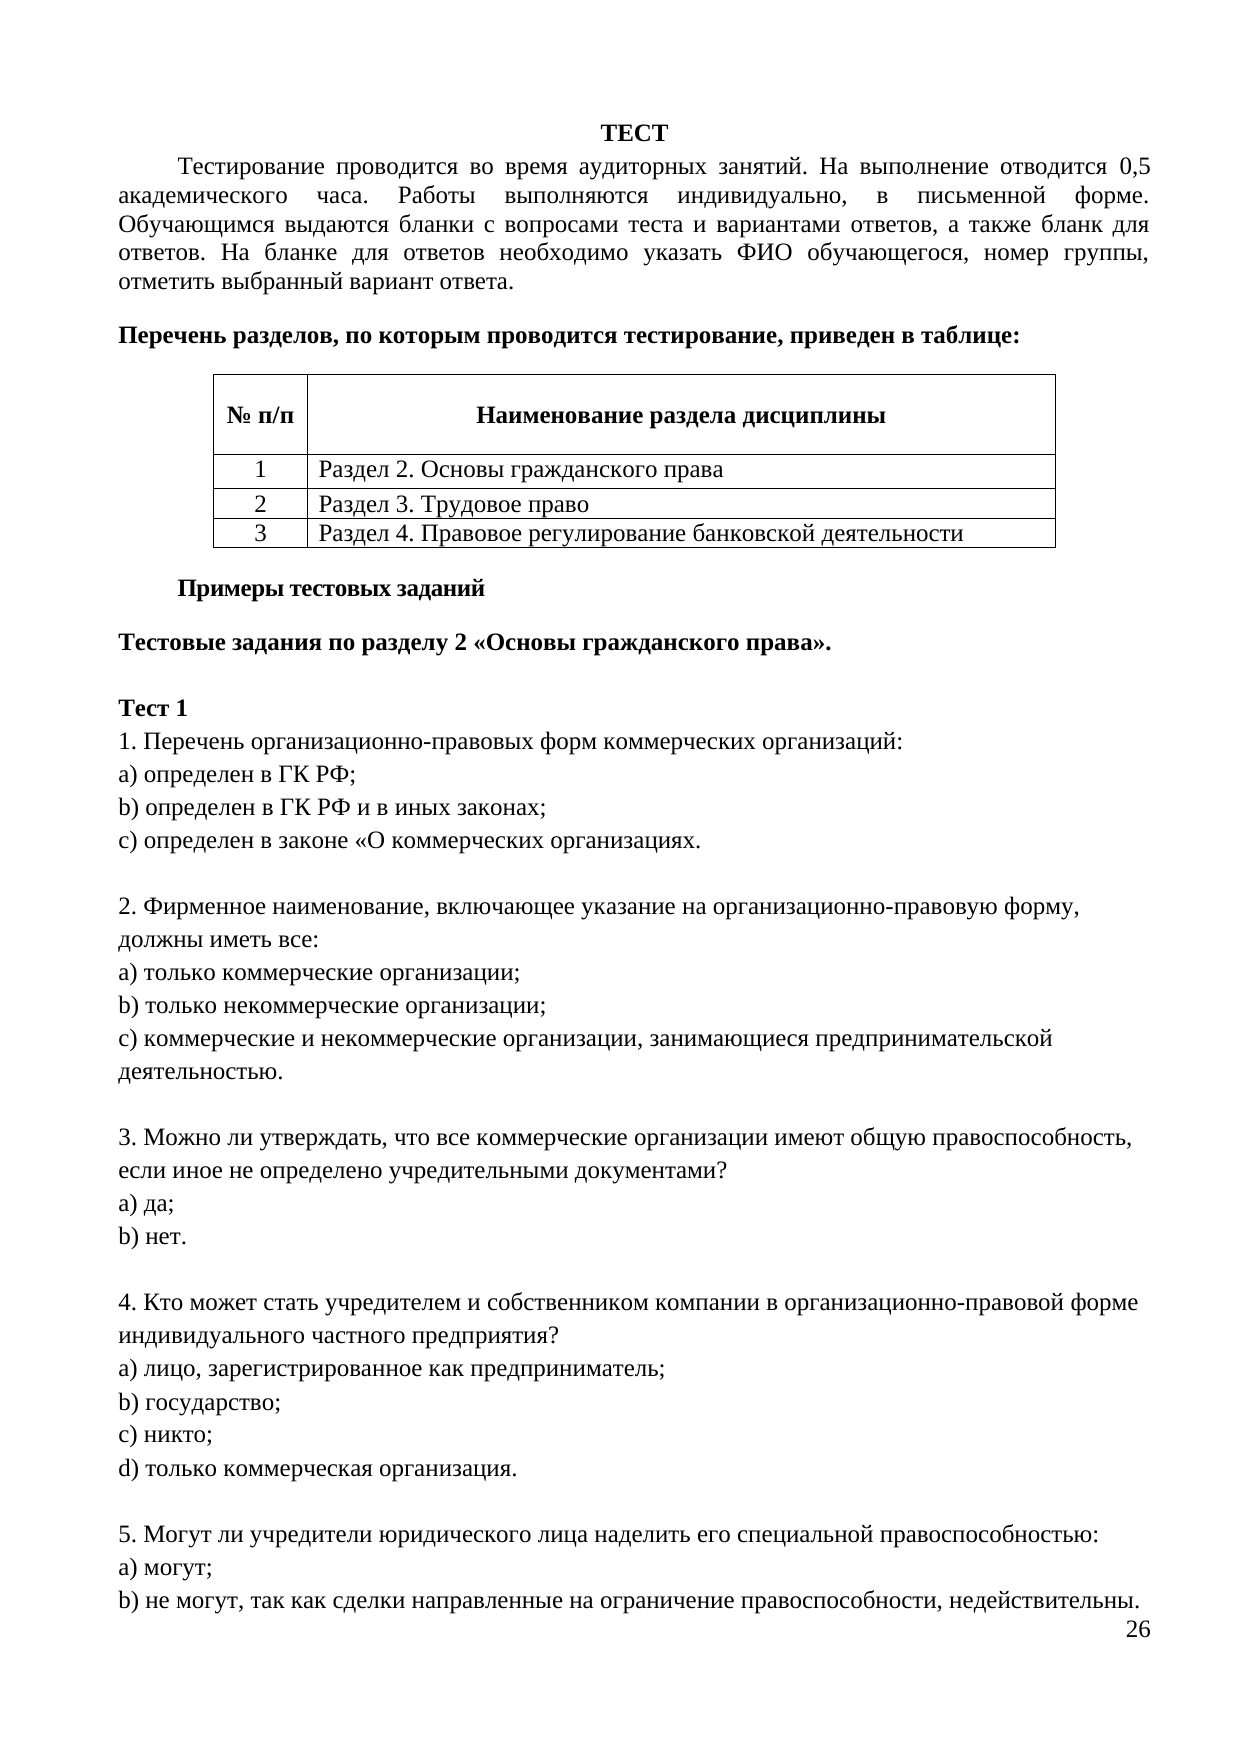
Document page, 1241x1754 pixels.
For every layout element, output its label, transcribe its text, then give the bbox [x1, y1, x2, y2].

text 5. Могут ли учредители юридического лица наделить его специальной правоспособностью: [118, 1519, 1150, 1547]
text Тестовые задания по разделу 2 «Основы гражданского права». [118, 627, 1150, 656]
text 4. Кто может стать учредителем и собственником компании в организационно-правовой форме индивидуального частного предприятия? [118, 1287, 1150, 1349]
text c) коммерческие и некоммерческие организации, занимающиеся предпринимательской деятельностью. [118, 1023, 1150, 1085]
text Тест 1 [118, 693, 1150, 722]
text a) определен в ГК РФ; [118, 759, 1150, 788]
text b) не могут, так как сделки направленные на ограничение правоспособности, недействительны. [118, 1585, 1150, 1613]
table_cell 2 [214, 489, 307, 517]
table_cell Раздел 2. Основы гражданского права [308, 455, 1055, 488]
text ТЕСТ [118, 118, 1150, 147]
text 2. Фирменное наименование, включающее указание на организационно-правовую форму, должны иметь все: [118, 891, 1150, 953]
text b) нет. [118, 1221, 1150, 1250]
text b) государство; [118, 1387, 1150, 1415]
table_cell 3 [214, 519, 307, 547]
text c) никто; [118, 1419, 1150, 1448]
text b) определен в ГК РФ и в иных законах; [118, 792, 1150, 821]
table_cell 1 [214, 455, 307, 488]
text Перечень разделов, по которым проводится тестирование, приведен в таблице: [118, 320, 1150, 349]
text c) определен в законе «О коммерческих организациях. [118, 825, 1150, 854]
text Примеры тестовых заданий [118, 573, 1150, 602]
text a) могут; [118, 1552, 1150, 1580]
text b) только некоммерческие организации; [118, 990, 1150, 1019]
table_cell Раздел 4. Правовое регулирование банковской деятельности [308, 519, 1055, 547]
table_header № п/п [214, 375, 307, 453]
text a) только коммерческие организации; [118, 957, 1150, 986]
text 1. Перечень организационно-правовых форм коммерческих организаций: [118, 726, 1150, 755]
text a) да; [118, 1188, 1150, 1217]
text d) только коммерческая организация. [118, 1453, 1150, 1481]
text a) лицо, зарегистрированное как предприниматель; [118, 1353, 1150, 1382]
table_cell Раздел 3. Трудовое право [308, 489, 1055, 517]
text Тестирование проводится во время аудиторных занятий. На выполнение отводится 0,5 академического часа. Работы выполняются индивидуально, в письменной форме. Обучающимся выдаются бланки с вопросами теста и вариантами ответов, а также бланк для ответов. На бланке для ответов необходимо указать ФИО обучающегося, номер группы, отметить выбранный вариант ответа. [118, 151, 1150, 295]
text 3. Можно ли утверждать, что все коммерческие организации имеют общую правоспособность, если иное не определено учредительными документами? [118, 1122, 1150, 1184]
table_header Наименование раздела дисциплины [308, 375, 1055, 453]
